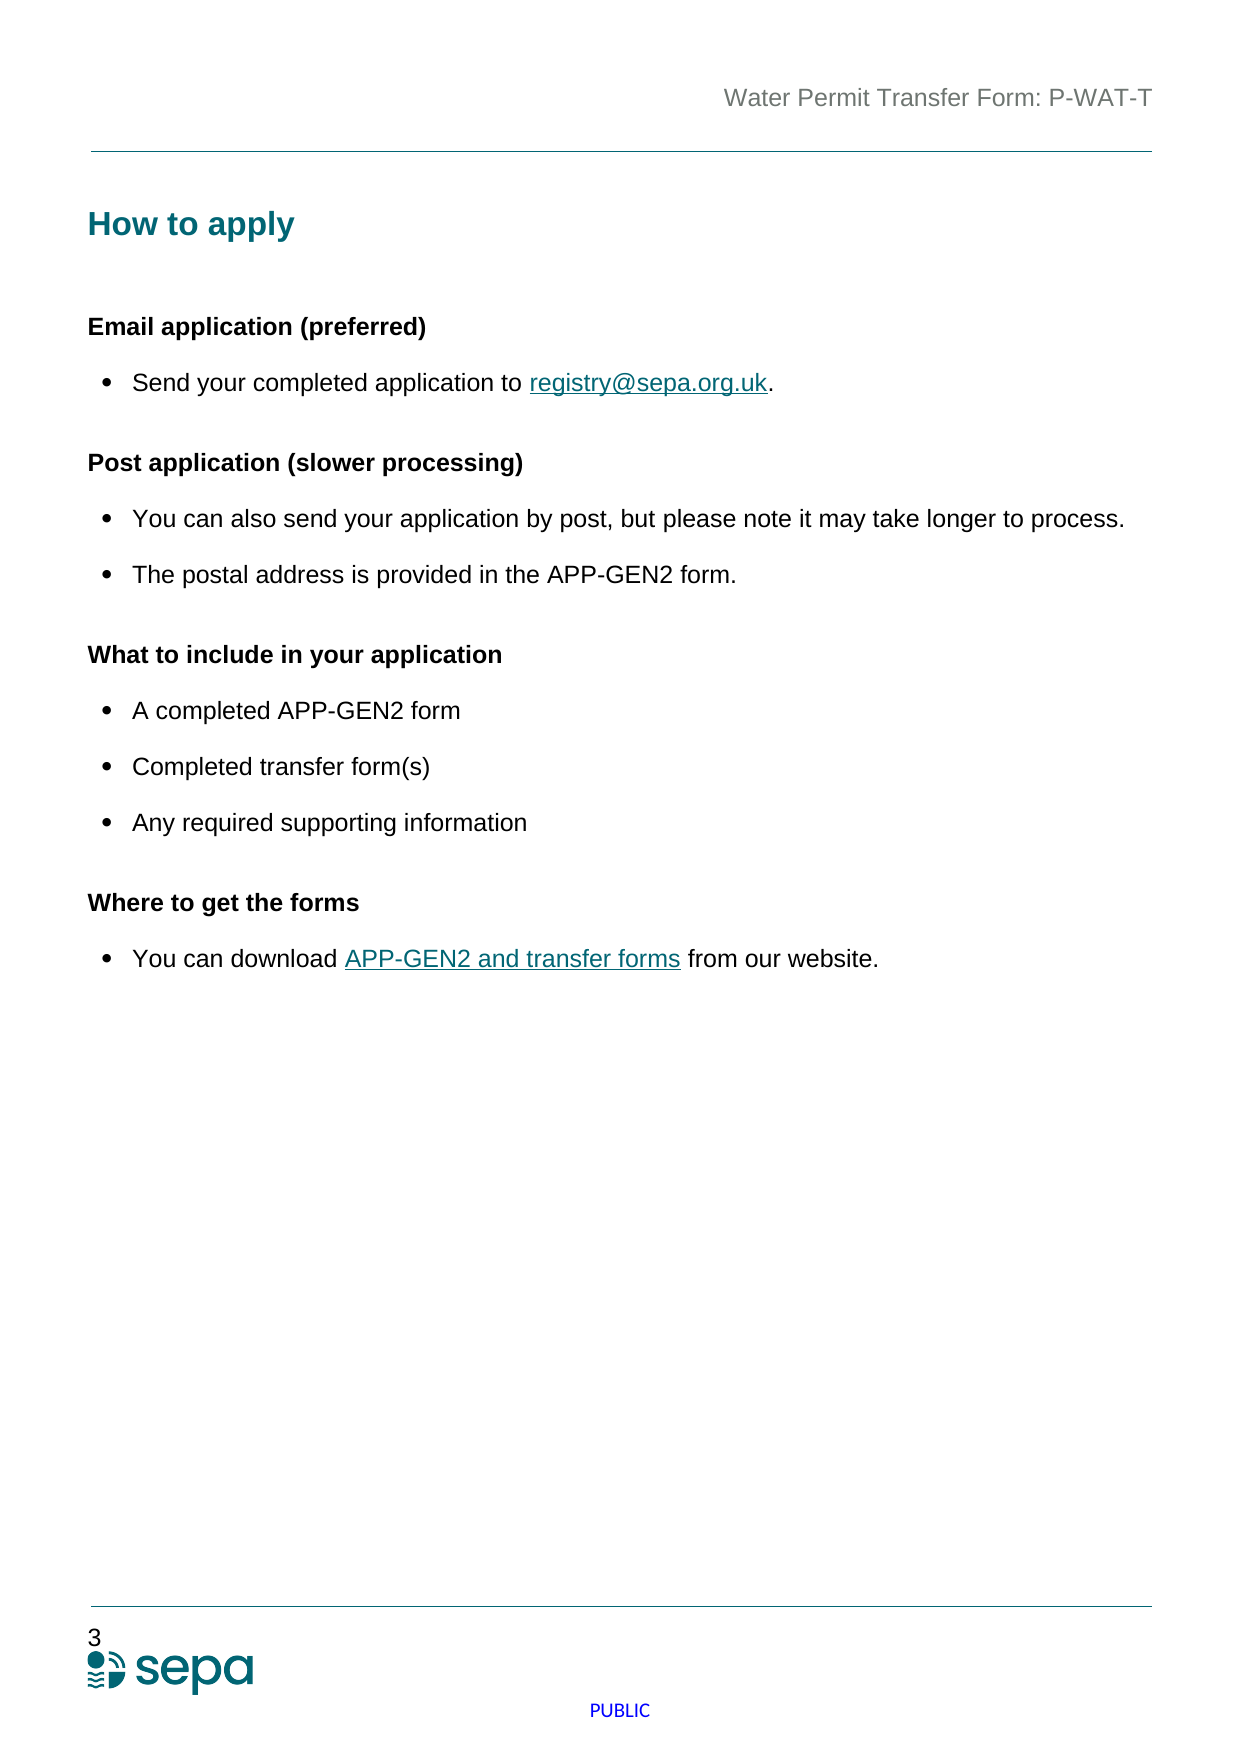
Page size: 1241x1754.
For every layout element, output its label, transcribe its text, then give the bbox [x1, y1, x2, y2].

text Post application (slower processing) [87, 448, 1153, 477]
list The postal address is provided in the APP-GEN2 form. [102, 560, 1153, 589]
text What to include in your application [87, 641, 1153, 669]
picture [87, 1651, 253, 1695]
list You can download APP-GEN2 and transfer forms from our website. [102, 944, 1153, 973]
list You can also send your application by post, but please note it may take longer to process. [102, 504, 1153, 533]
list Completed transfer form(s) [102, 752, 1153, 781]
list Send your completed application to registry@sepa.org.uk. [102, 368, 1153, 397]
text Where to get the forms [87, 888, 1153, 917]
text Email application (preferred) [87, 312, 1153, 341]
subtitle How to apply [87, 204, 1153, 243]
list A completed APP-GEN2 form [102, 696, 1153, 725]
list Any required supporting information [102, 808, 1153, 836]
